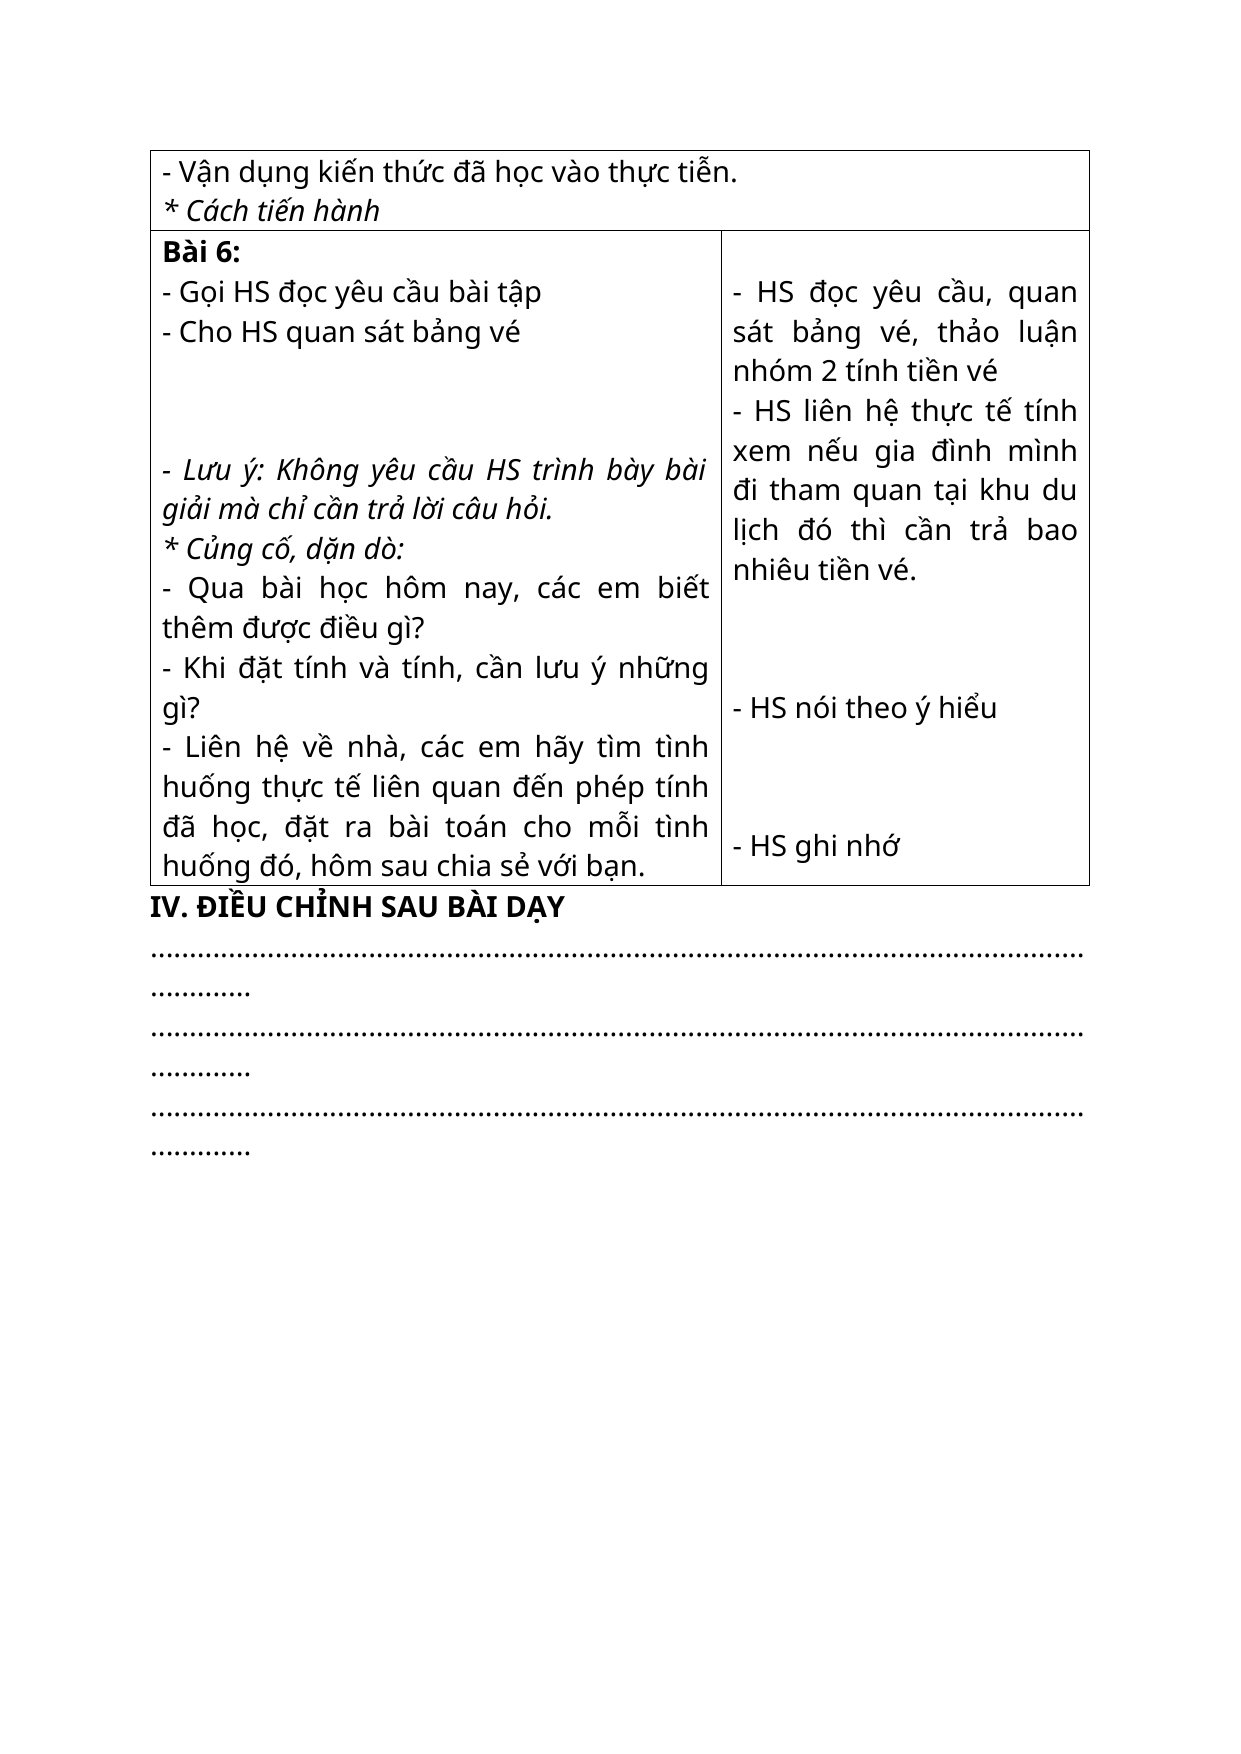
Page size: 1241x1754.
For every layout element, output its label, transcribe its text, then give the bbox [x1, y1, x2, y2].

table_cell - HS đọc yêu cầu, quan sát bảng vé, thảo luận nhóm 2 tính tiền vé - HS liên hệ thực tế tính xem nếu gia đình mình đi tham quan tại khu du lịch đó thì cần trả bao nhiêu tiền vé. - HS nói theo ý hiểu - HS ghi nhớ [722, 231, 1089, 885]
text ..................................................................................................................................... [150, 1085, 1090, 1164]
text ..................................................................................................................................... [150, 1005, 1090, 1085]
text IV. ĐIỀU CHỈNH SAU BÀI DẠY [150, 886, 1090, 926]
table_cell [151, 151, 1089, 230]
text ..................................................................................................................................... [150, 926, 1090, 1005]
table_cell Bài 6: - Gọi HS đọc yêu cầu bài tập - Cho HS quan sát bảng vé - Lưu ý: Không yêu cầu HS trình bày bài giải mà chỉ cần trả lời câu hỏi. * Củng cố, dặn dò: - Qua bài học hôm nay, các em biết thêm được điều gì? - Khi đặt tính và tính, cần lưu ý những gì? - Liên hệ về nhà, các em hãy tìm tình huống thực tế liên quan đến phép tính đã học, đặt ra bài toán cho mỗi tình huống đó, hôm sau chia sẻ với bạn. [151, 231, 721, 885]
